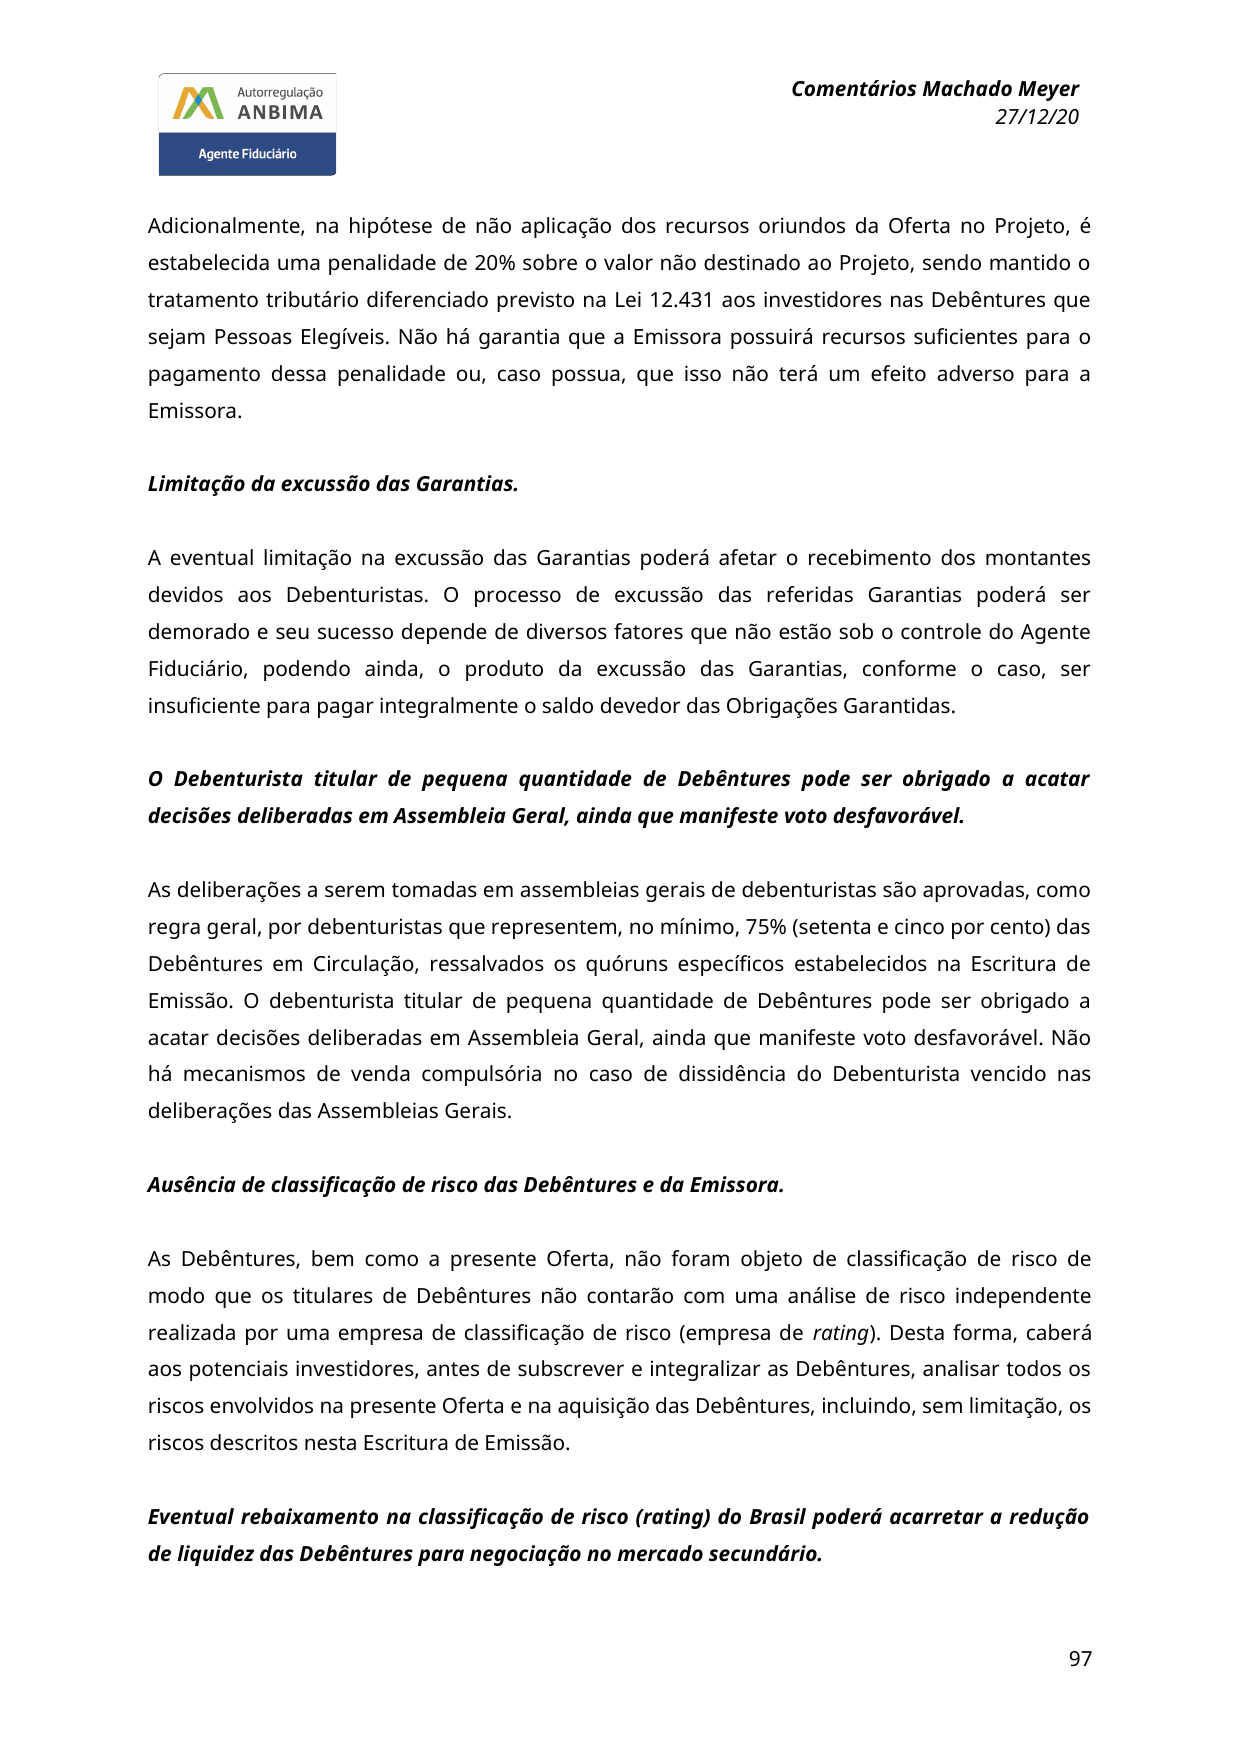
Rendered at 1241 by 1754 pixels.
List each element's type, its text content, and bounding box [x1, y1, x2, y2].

text Eventual rebaixamento na classificação de risco (rating) do Brasil poderá acarretar a redução de liquidez das Debêntures para negociação no mercado secundário. [148, 1502, 1092, 1567]
text As deliberações a serem tomadas em assembleias gerais de debenturistas são aprovadas, como regra geral, por debenturistas que representem, no mínimo, 75% (setenta e cinco por cento) das Debêntures em Circulação, ressalvados os quóruns específicos estabelecidos na Escritura de Emissão. O debenturista titular de pequena quantidade de Debêntures pode ser obrigado a acatar decisões deliberadas em Assembleia Geral, ainda que manifeste voto desfavorável. Não há mecanismos de venda compulsória no caso de dissidência do Debenturista vencido nas deliberações das Assembleias Gerais. [148, 875, 1092, 1125]
text Ausência de classificação de risco das Debêntures e da Emissora. [148, 1170, 1092, 1198]
text Limitação da excussão das Garantias. [148, 469, 1092, 498]
text Adicionalmente, na hipótese de não aplicação dos recursos oriundos da Oferta no Projeto, é estabelecida uma penalidade de 20% sobre o valor não destinado ao Projeto, sendo mantido o tratamento tributário diferenciado previsto na Lei 12.431 aos investidores nas Debêntures que sejam Pessoas Elegíveis. Não há garantia que a Emissora possuirá recursos suficientes para o pagamento dessa penalidade ou, caso possua, que isso não terá um efeito adverso para a Emissora. [148, 211, 1092, 424]
text A eventual limitação na excussão das Garantias poderá afetar o recebimento dos montantes devidos aos Debenturistas. O processo de excussão das referidas Garantias poderá ser demorado e seu sucesso depende de diversos fatores que não estão sob o controle do Agente Fiduciário, podendo ainda, o produto da excussão das Garantias, conforme o caso, ser insuficiente para pagar integralmente o saldo devedor das Obrigações Garantidas. [148, 543, 1092, 719]
text As Debêntures, bem como a presente Oferta, não foram objeto de classificação de risco de modo que os titulares de Debêntures não contarão com uma análise de risco independente realizada por uma empresa de classificação de risco (empresa de rating). Desta forma, caberá aos potenciais investidores, antes de subscrever e integralizar as Debêntures, analisar todos os riscos envolvidos na presente Oferta e na aquisição das Debêntures, incluindo, sem limitação, os riscos descritos nesta Escritura de Emissão. [148, 1244, 1092, 1457]
picture [158, 73, 337, 176]
text O Debenturista titular de pequena quantidade de Debêntures pode ser obrigado a acatar decisões deliberadas em Assembleia Geral, ainda que manifeste voto desfavorável. [148, 764, 1092, 830]
